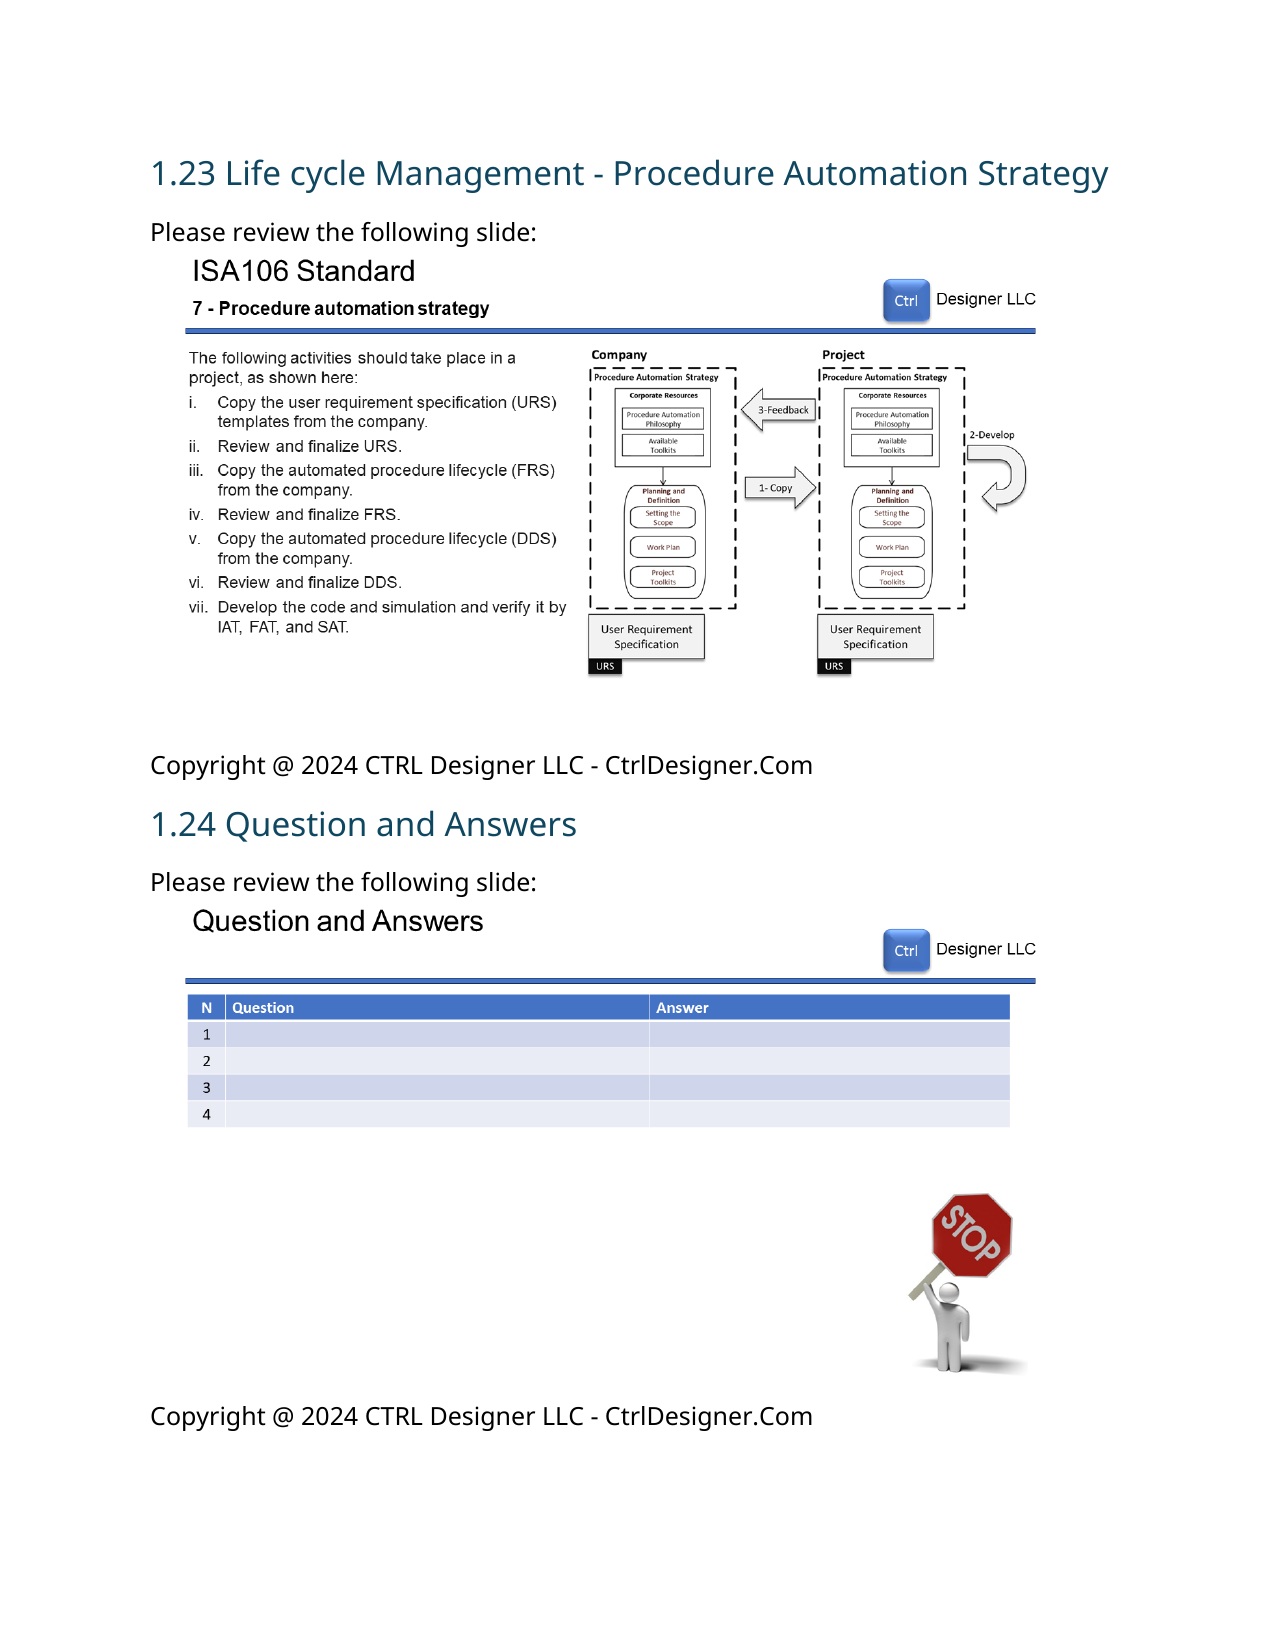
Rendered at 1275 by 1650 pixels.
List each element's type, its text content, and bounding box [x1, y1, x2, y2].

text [150, 214, 1125, 782]
subtitle 1.23 Life cycle Management - Procedure Automation Strategy [150, 150, 1125, 195]
subtitle 1.24 Question and Answers [150, 801, 1125, 846]
picture [168, 898, 1044, 1391]
picture [168, 248, 1044, 741]
